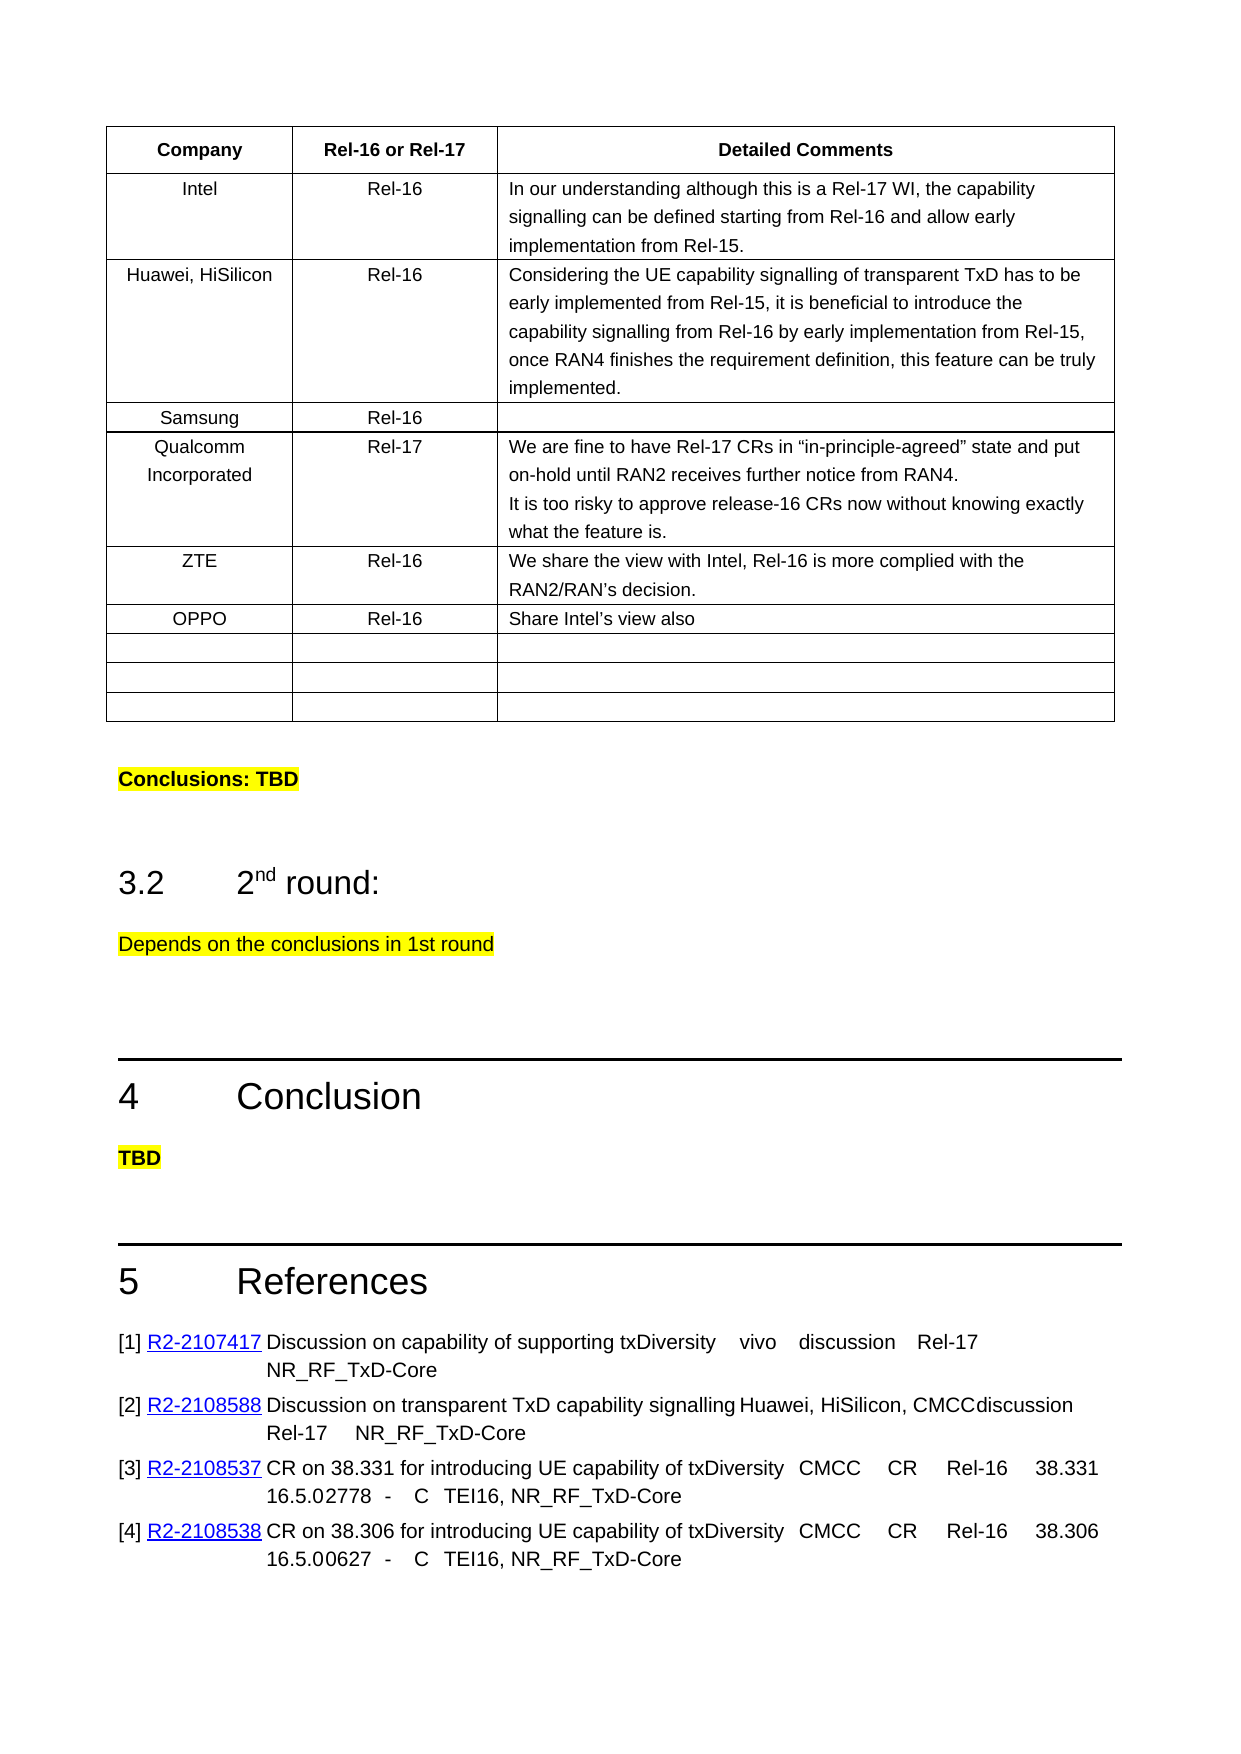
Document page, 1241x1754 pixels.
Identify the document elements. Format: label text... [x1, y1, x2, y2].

table_cell [107, 693, 292, 721]
title [2] R2-2108588 Discussion on transparent TxD capability signalling Huawei, HiSilicon, CMCC discussion Rel-17 NR_RF_TxD-Core [118, 1391, 1122, 1447]
table_cell We are fine to have Rel-17 CRs in “in-principle-agreed” state and put on-hold until RAN2 receives further notice from RAN4. It is too risky to approve release-16 CRs now without knowing exactly what the feature is. [498, 433, 1114, 546]
table_cell OPPO [107, 605, 292, 633]
table_cell Share Intel’s view also [498, 605, 1114, 633]
table_cell [498, 403, 1114, 431]
subtitle 3.2 2nd round: [118, 854, 1122, 911]
table_cell Rel-16 [293, 174, 497, 259]
table_cell Rel-16 [293, 260, 497, 402]
title [1] R2-2107417 Discussion on capability of supporting txDiversity vivo discussion Rel-17 NR_RF_TxD-Core [118, 1328, 1122, 1384]
table_cell [107, 663, 292, 692]
table_cell [498, 634, 1114, 662]
table_cell Rel-16 [293, 547, 497, 603]
table_header Detailed Comments [498, 127, 1114, 173]
subtitle 4 Conclusion [118, 1061, 1122, 1124]
table_cell [107, 634, 292, 662]
table_cell [498, 663, 1114, 692]
title [3] R2-2108537 CR on 38.331 for introducing UE capability of txDiversity CMCC CR Rel-16 38.331 16.5.0 2778 - C TEI16, NR_RF_TxD-Core [118, 1453, 1122, 1510]
table_cell Samsung [107, 403, 292, 431]
table_cell [293, 634, 497, 662]
table_cell Rel-16 [293, 605, 497, 633]
table_cell [498, 693, 1114, 721]
table_cell Rel-16 [293, 403, 497, 431]
table_cell [293, 663, 497, 692]
text TBD [118, 1143, 1122, 1171]
table_cell In our understanding although this is a Rel-17 WI, the capability signalling can be defined starting from Rel-16 and allow early implementation from Rel-15. [498, 174, 1114, 259]
list Conclusions: TBD [118, 764, 1122, 793]
table_cell Intel [107, 174, 292, 259]
table_cell [293, 693, 497, 721]
table_cell We share the view with Intel, Rel-16 is more complied with the RAN2/RAN’s decision. [498, 547, 1114, 603]
subtitle 5 References [118, 1246, 1122, 1309]
text Depends on the conclusions in 1st round [118, 929, 1122, 958]
table_cell ZTE [107, 547, 292, 603]
table_cell Considering the UE capability signalling of transparent TxD has to be early implemented from Rel-15, it is beneficial to introduce the capability signalling from Rel-16 by early implementation from Rel-15, once RAN4 finishes the requirement definition, this feature can be truly implemented. [498, 260, 1114, 402]
table_header Rel-16 or Rel-17 [293, 127, 497, 173]
table_cell Huawei, HiSilicon [107, 260, 292, 402]
table_header Company [107, 127, 292, 173]
title [4] R2-2108538 CR on 38.306 for introducing UE capability of txDiversity CMCC CR Rel-16 38.306 16.5.0 0627 - C TEI16, NR_RF_TxD-Core [118, 1516, 1122, 1573]
table_cell Rel-17 [293, 433, 497, 546]
table_cell Qualcomm Incorporated [107, 433, 292, 546]
